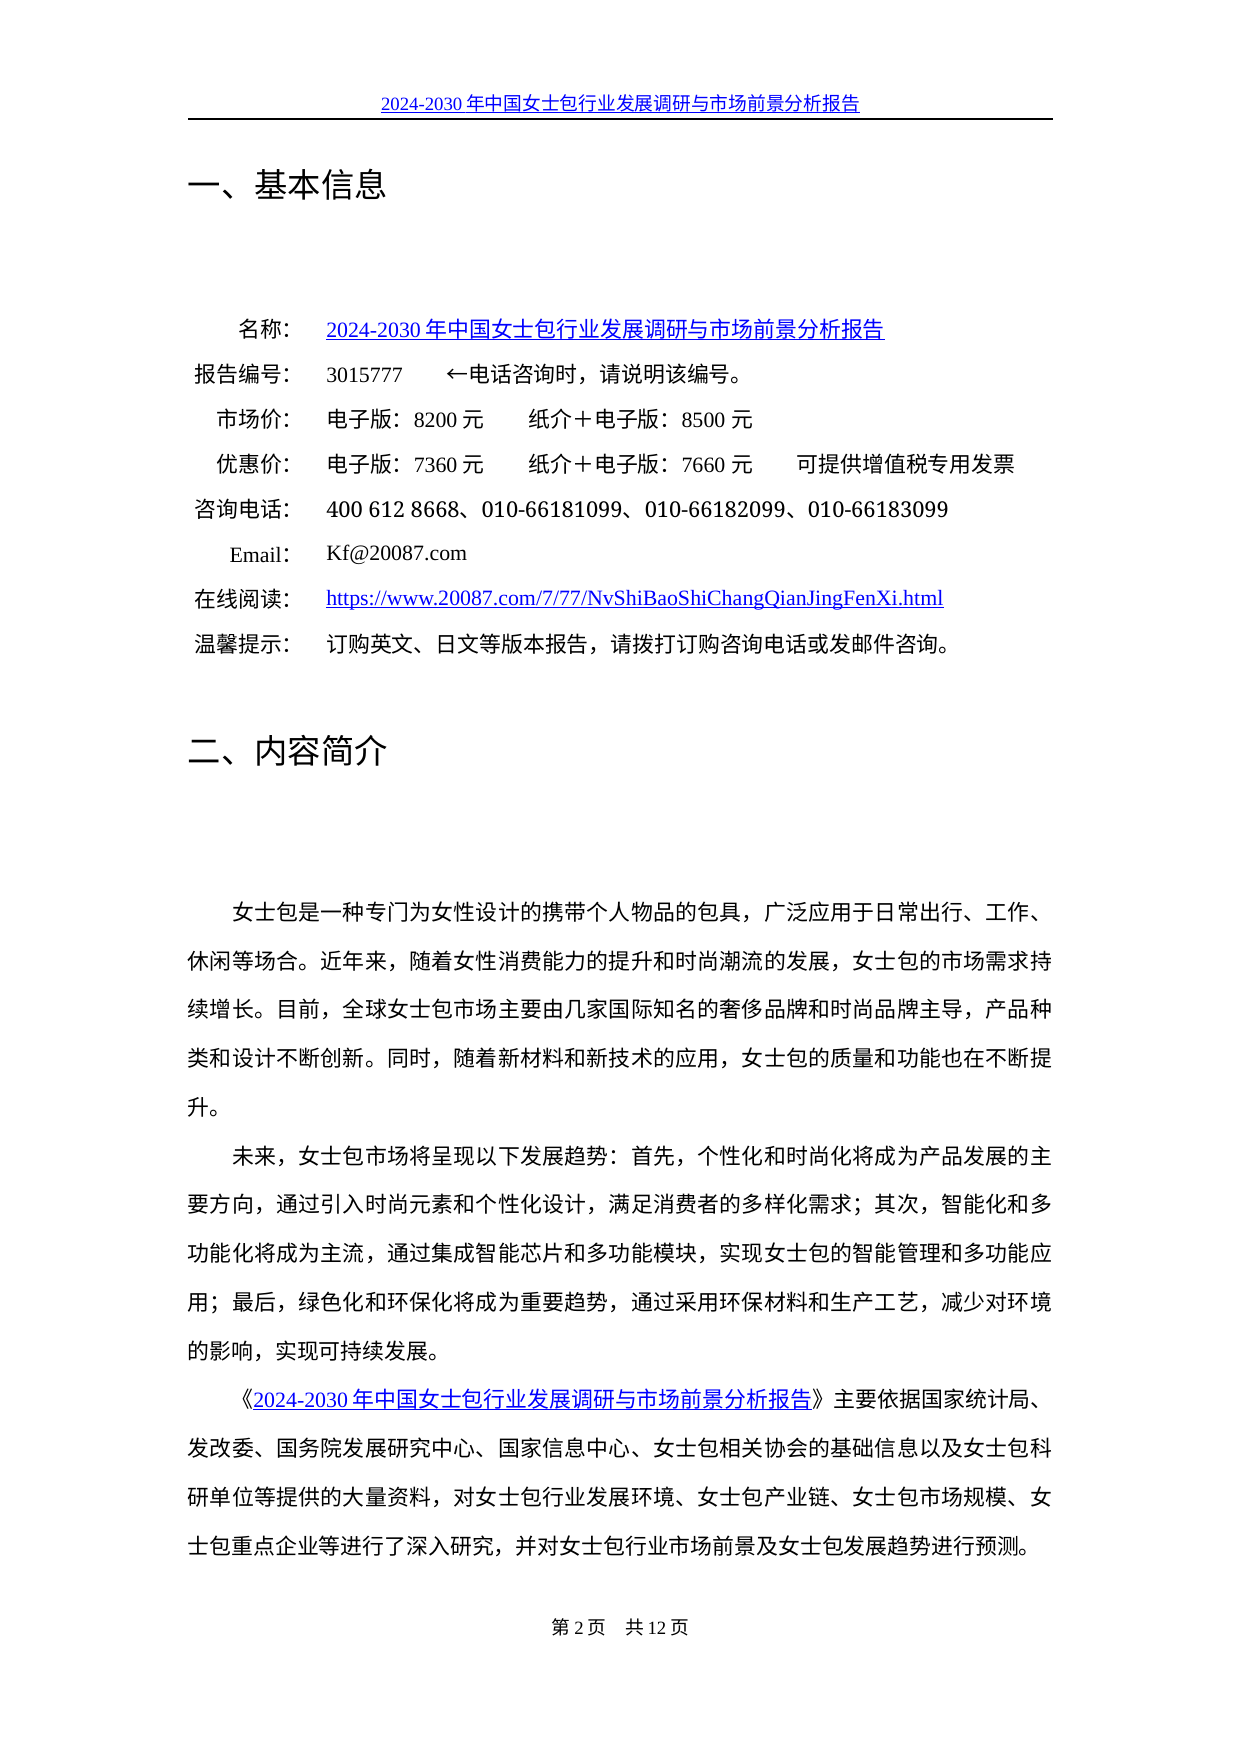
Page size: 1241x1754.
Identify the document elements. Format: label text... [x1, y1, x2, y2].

table_cell 订购英文、日文等版本报告，请拨打订购咨询电话或发邮件咨询。 [315, 627, 1073, 672]
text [187, 894, 1053, 1561]
table_cell 优惠价： [167, 447, 315, 492]
table_cell 电子版：7360 元 纸介＋电子版：7660 元 可提供增值税专用发票 [315, 447, 1073, 492]
table_cell 400 612 8668、010-66181099、010-66182099、010-66183099 [315, 492, 1073, 537]
table_cell Kf@20087.com [315, 537, 1073, 582]
title 二、内容简介 [187, 717, 1053, 782]
table_header 名称： [167, 312, 315, 357]
title 一、基本信息 [187, 150, 1053, 215]
table_cell 报告编号： [167, 357, 315, 402]
table_cell 温馨提示： [167, 627, 315, 672]
table_cell 3015777 ←电话咨询时，请说明该编号。 [315, 357, 1073, 402]
table_cell 市场价： [167, 402, 315, 447]
table_cell Email： [167, 537, 315, 582]
table_cell 咨询电话： [167, 492, 315, 537]
table_cell 电子版：8200 元 纸介＋电子版：8500 元 [315, 402, 1073, 447]
table_header 2024-2030年中国女士包行业发展调研与市场前景分析报告 [315, 312, 1073, 357]
table_cell 在线阅读： [167, 582, 315, 627]
table_cell [315, 582, 1073, 627]
